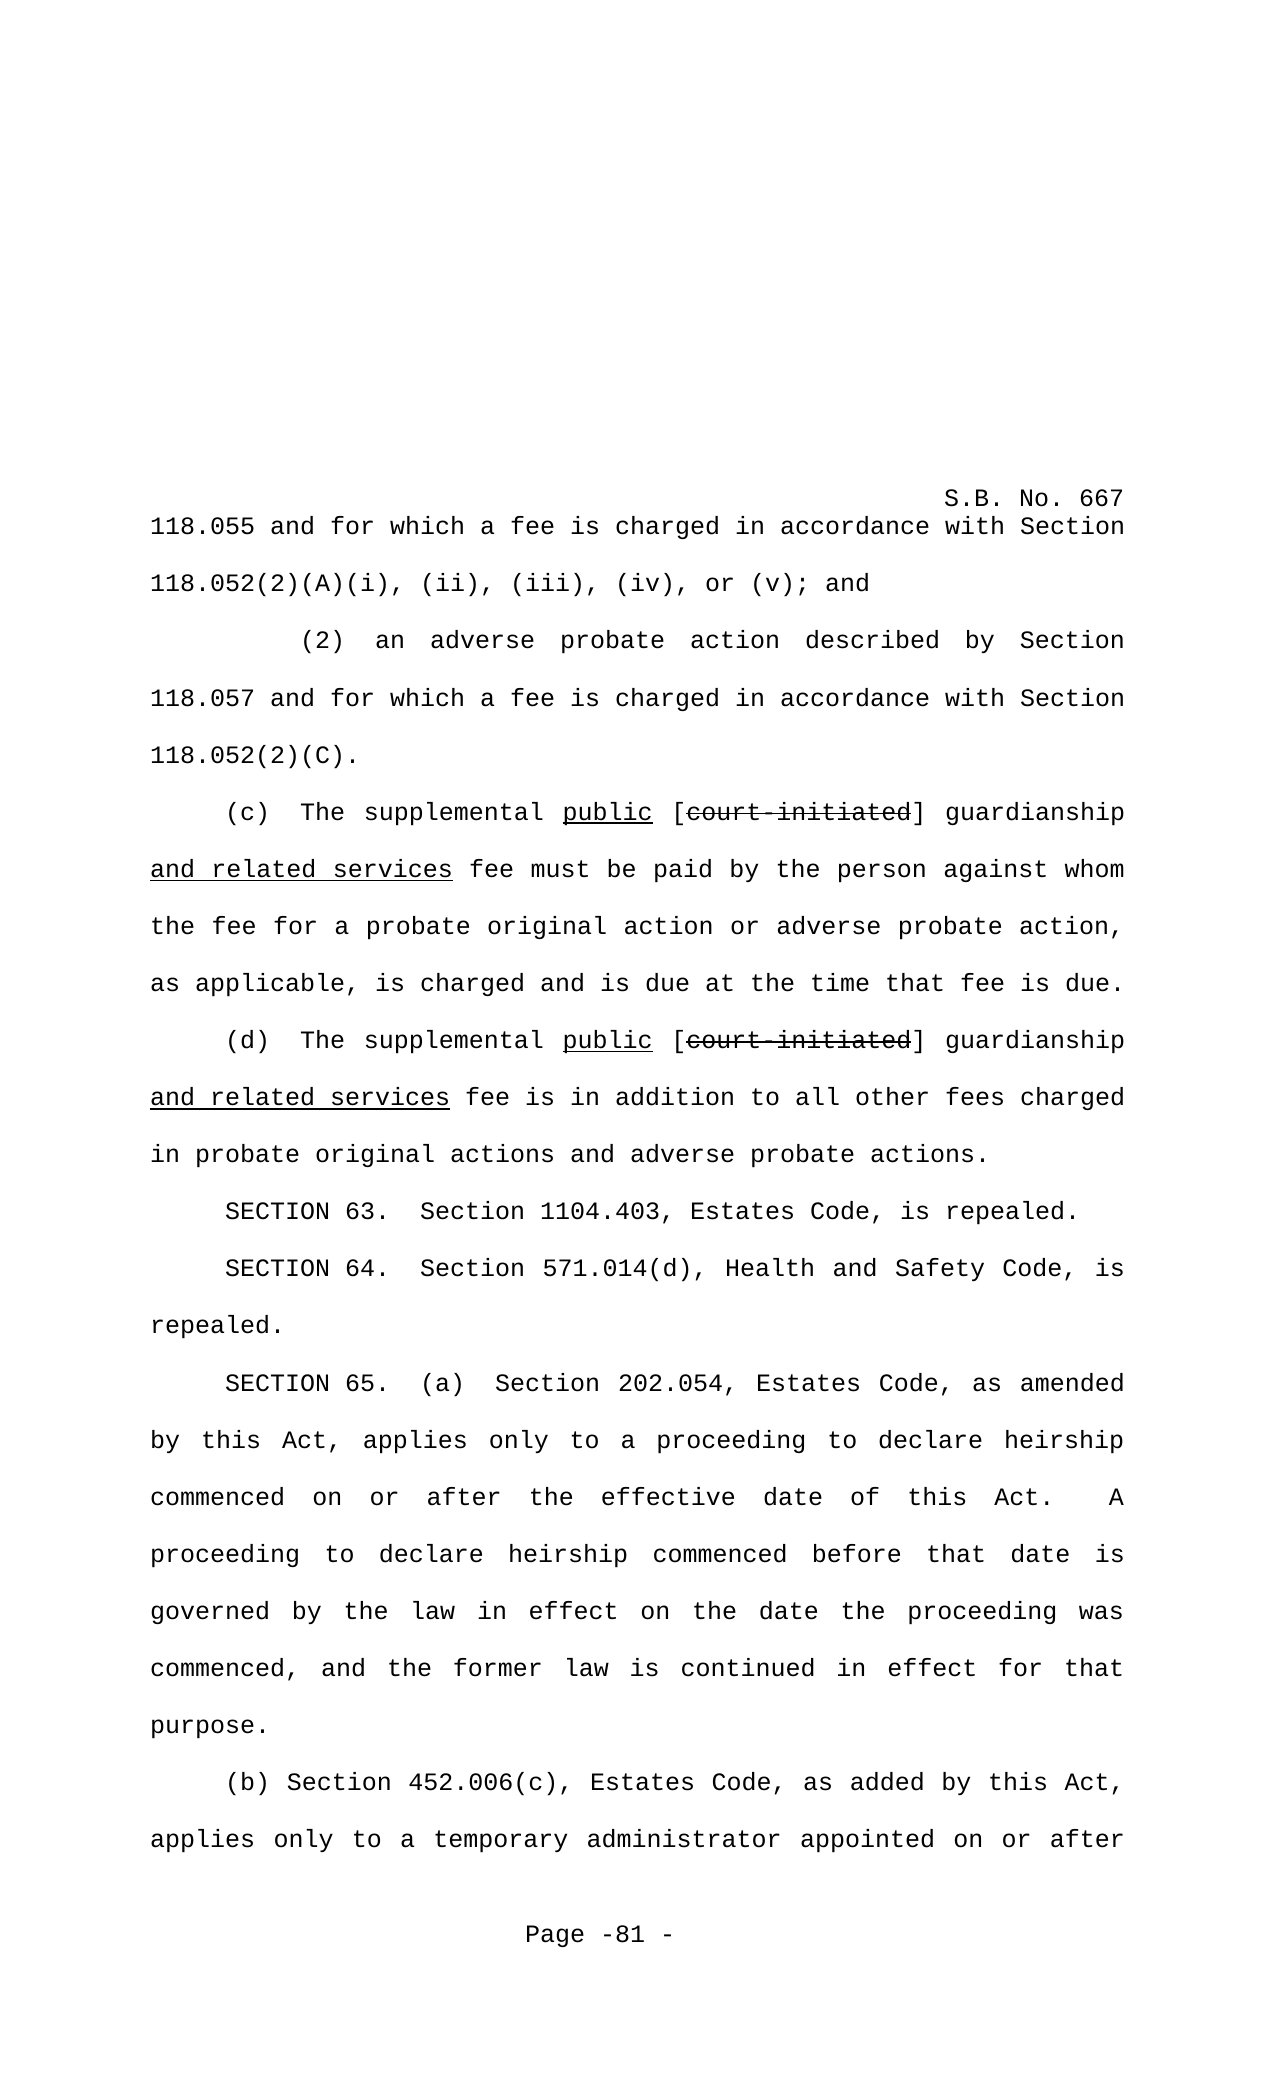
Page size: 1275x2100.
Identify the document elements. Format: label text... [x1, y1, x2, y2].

text SECTION 65. (a) Section 202.054, Estates Code, as amended by this Act, applies only to a proceeding to declare heirship commenced on or after the effective date of this Act. A proceeding to declare heirship commenced before that date is governed by the law in effect on the date the proceeding was commenced, and the former law is continued in effect for that purpose. [150, 1370, 1125, 1741]
text SECTION 63. Section 1104.403, Estates Code, is repealed. [150, 1199, 1125, 1227]
text (c) The supplemental public [court-initiated] guardianship and related services fee must be paid by the person against whom the fee for a probate original action or adverse probate action, as applicable, is charged and is due at the time that fee is due. [150, 799, 1125, 999]
text SECTION 64. Section 571.014(d), Health and Safety Code, is repealed. [150, 1256, 1125, 1341]
text (2) an adverse probate action described by Section 118.057 and for which a fee is charged in accordance with Section 118.052(2)(C). [150, 628, 1125, 771]
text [150, 1769, 1125, 1855]
text (d) The supplemental public [court-initiated] guardianship and related services fee is in addition to all other fees charged in probate original actions and adverse probate actions. [150, 1027, 1125, 1170]
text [150, 514, 1125, 599]
